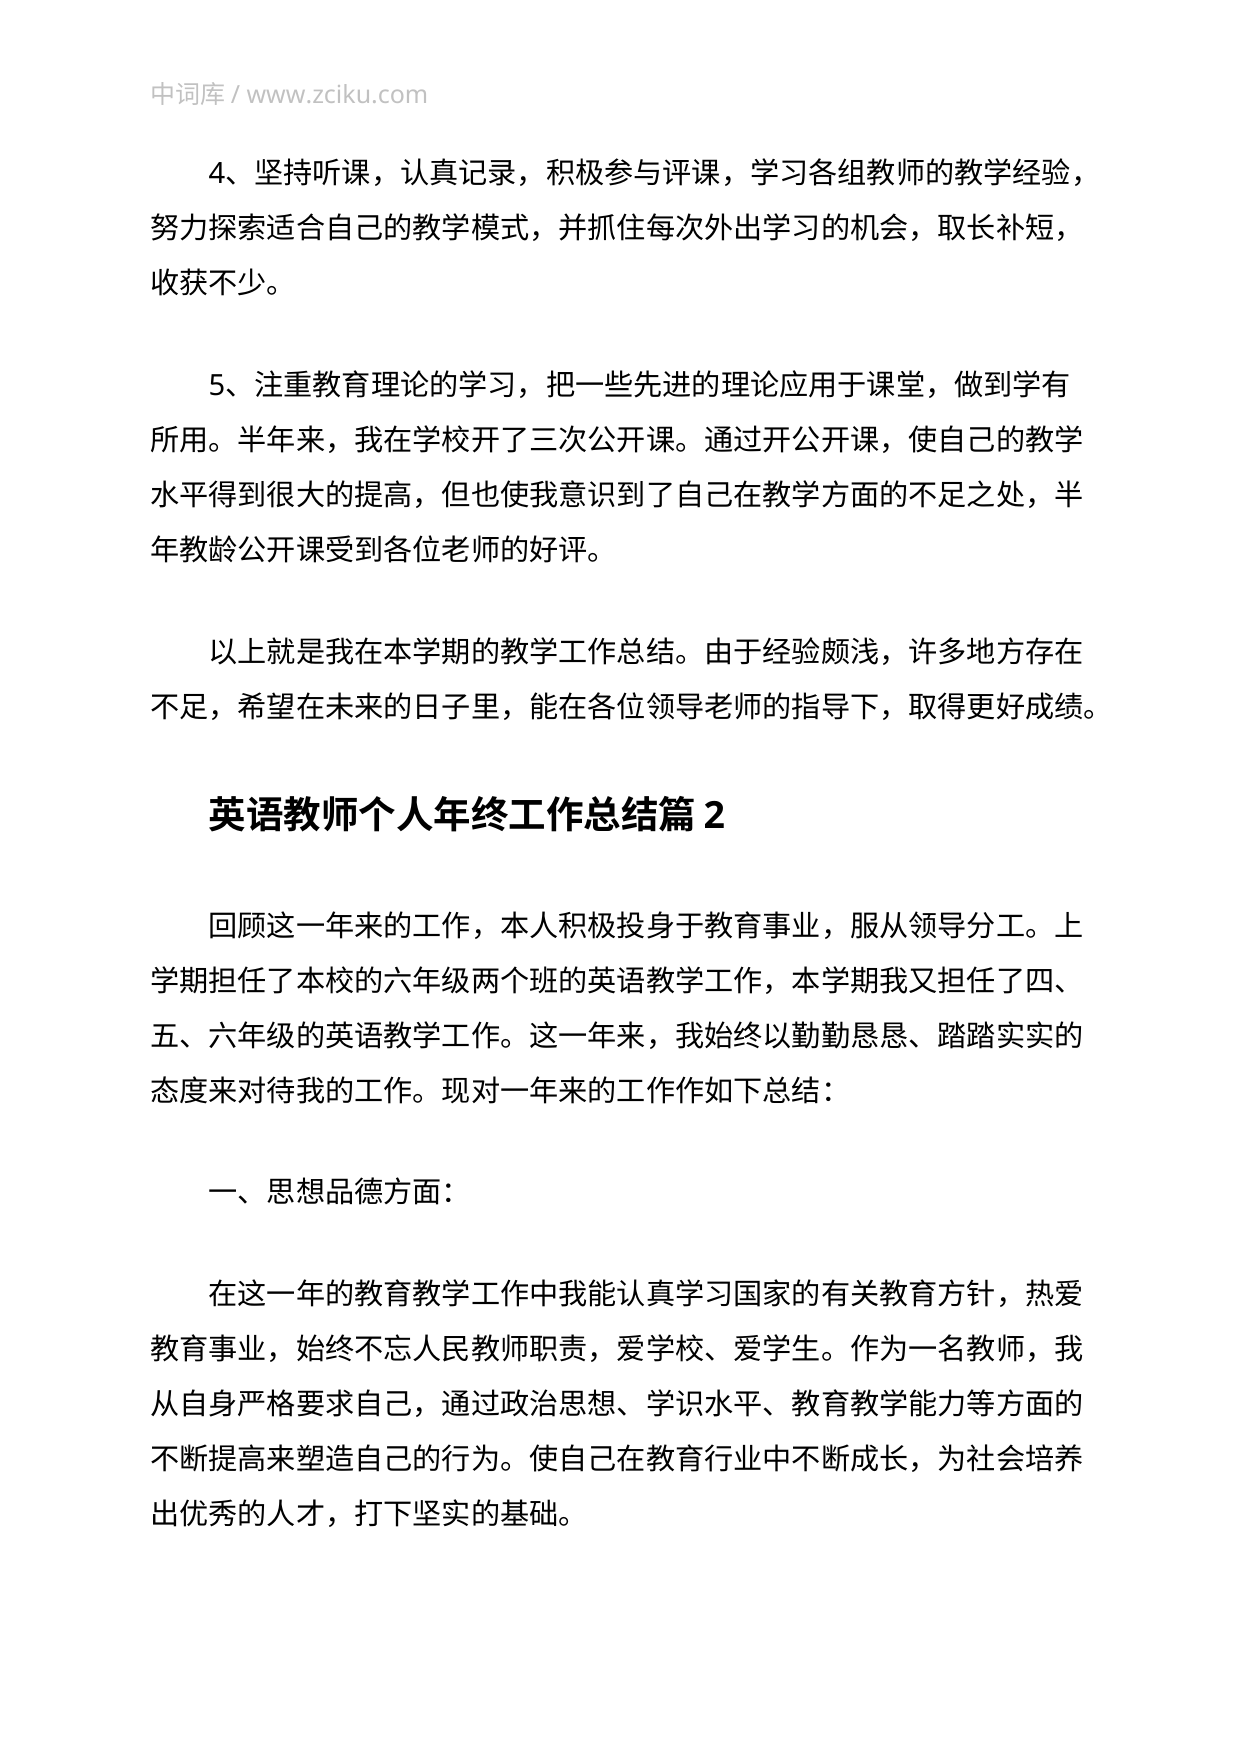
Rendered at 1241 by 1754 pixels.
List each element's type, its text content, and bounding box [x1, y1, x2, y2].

text 4、坚持听课，认真记录，积极参与评课，学习各组教师的教学经验，努力探索适合自己的教学模式，并抓住每次外出学习的机会，取长补短，收获不少。 [150, 150, 1090, 302]
text 一、思想品德方面： [150, 1169, 1090, 1211]
text 英语教师个人年终工作总结篇2 [150, 785, 1090, 839]
text 以上就是我在本学期的教学工作总结。由于经验颇浅，许多地方存在不足，希望在未来的日子里，能在各位领导老师的指导下，取得更好成绩。 [150, 628, 1090, 725]
text 回顾这一年来的工作，本人积极投身于教育事业，服从领导分工。上学期担任了本校的六年级两个班的英语教学工作，本学期我又担任了四、五、六年级的英语教学工作。这一年来，我始终以勤勤恳恳、踏踏实实的态度来对待我的工作。现对一年来的工作作如下总结： [150, 902, 1090, 1109]
text 在这一年的教育教学工作中我能认真学习国家的有关教育方针，热爱教育事业，始终不忘人民教师职责，爱学校、爱学生。作为一名教师，我从自身严格要求自己，通过政治思想、学识水平、教育教学能力等方面的不断提高来塑造自己的行为。使自己在教育行业中不断成长，为社会培养出优秀的人才，打下坚实的基础。 [150, 1271, 1090, 1533]
text 5、注重教育理论的学习，把一些先进的理论应用于课堂，做到学有所用。半年来，我在学校开了三次公开课。通过开公开课，使自己的教学水平得到很大的提高，但也使我意识到了自己在教学方面的不足之处，半年教龄公开课受到各位老师的好评。 [150, 362, 1090, 569]
